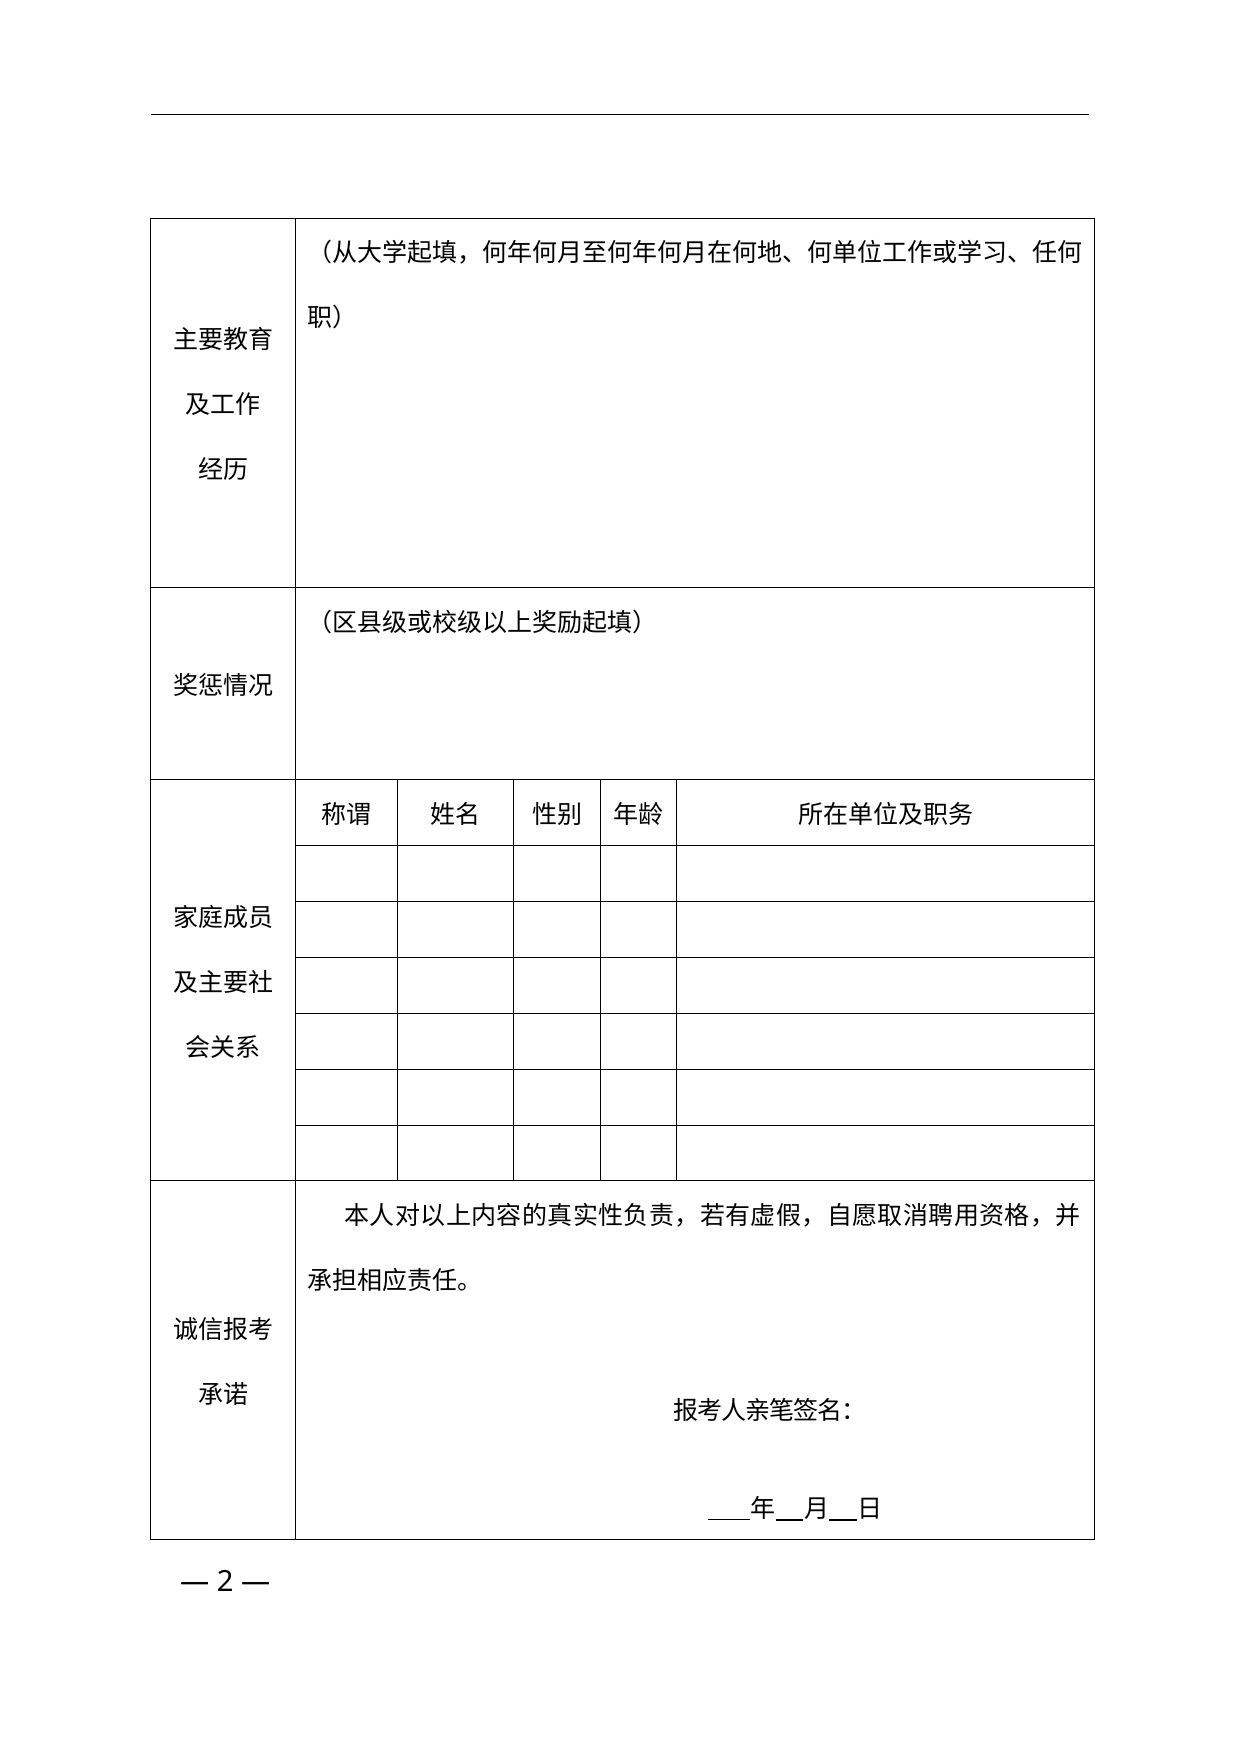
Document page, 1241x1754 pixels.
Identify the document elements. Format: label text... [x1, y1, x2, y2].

table_cell [601, 846, 676, 901]
table_cell [296, 1126, 397, 1180]
table_cell 本人对以上内容的真实性负责，若有虚假，自愿取消聘用资格，并承担相应责任。 报考人亲笔签名： 年 月 日 [296, 1181, 1094, 1539]
table_cell [677, 846, 1094, 901]
table_cell [514, 1126, 600, 1180]
table_cell 称谓 [296, 780, 397, 845]
table_cell 所在单位及职务 [677, 780, 1094, 845]
table_cell 家庭成员 及主要社会关系 [151, 780, 295, 1180]
table_cell [398, 958, 513, 1013]
table_cell 奖惩情况 [151, 588, 295, 779]
table_cell （区县级或校级以上奖励起填） [296, 588, 1094, 779]
table_cell [677, 902, 1094, 957]
table_cell [398, 1070, 513, 1124]
table_cell [601, 1126, 676, 1180]
table_cell [601, 1014, 676, 1069]
table_cell 主要教育 及工作 经历 [151, 219, 295, 587]
table_cell [514, 846, 600, 901]
table_cell 年龄 [601, 780, 676, 845]
table_cell [398, 902, 513, 957]
table_cell [398, 1014, 513, 1069]
table_cell （从大学起填，何年何月至何年何月在何地、何单位工作或学习、任何职） [296, 219, 1094, 587]
table_cell [677, 958, 1094, 1013]
table_cell [677, 1126, 1094, 1180]
table_cell [296, 846, 397, 901]
table_cell [514, 1014, 600, 1069]
table_cell [514, 958, 600, 1013]
table_cell [514, 902, 600, 957]
table_cell [296, 1070, 397, 1124]
table_cell [296, 958, 397, 1013]
table_cell [601, 902, 676, 957]
table_cell [601, 1070, 676, 1124]
table_cell [398, 846, 513, 901]
table_cell 姓名 [398, 780, 513, 845]
table_cell [677, 1070, 1094, 1124]
table_cell 诚信报考 承诺 [151, 1181, 295, 1539]
table_cell [677, 1014, 1094, 1069]
table_cell [296, 902, 397, 957]
table_cell 性别 [514, 780, 600, 845]
table_cell [514, 1070, 600, 1124]
table_cell [296, 1014, 397, 1069]
table_cell [398, 1126, 513, 1180]
table_cell [601, 958, 676, 1013]
